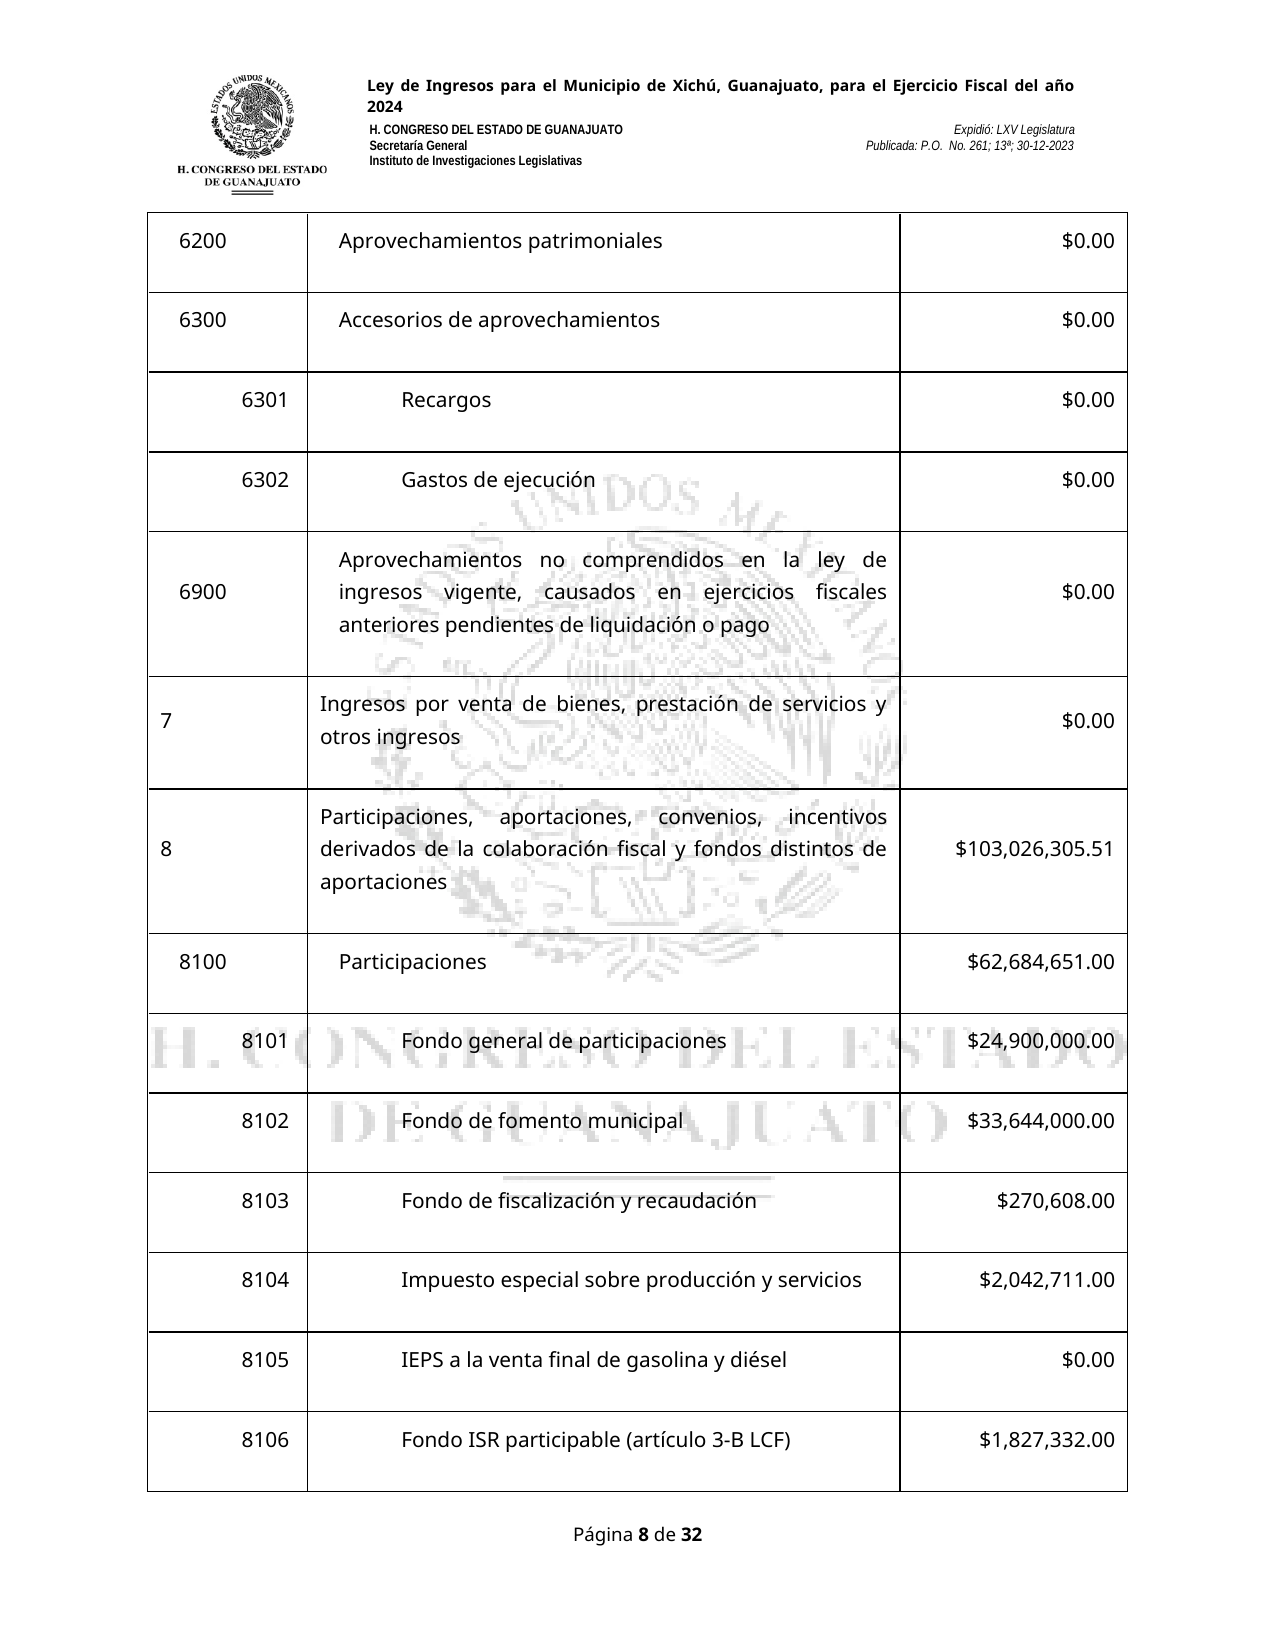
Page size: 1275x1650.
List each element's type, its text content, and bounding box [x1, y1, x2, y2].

table_cell $0.00 [901, 532, 1127, 676]
picture [177, 75, 327, 201]
table_cell Ingresos por venta de bienes, prestación de servicios y otros ingresos [308, 677, 899, 788]
table_cell Fondo de fomento municipal [308, 1094, 899, 1172]
table_cell IEPS a la venta final de gasolina y diésel [308, 1333, 899, 1411]
table_cell 8101 [148, 1014, 307, 1092]
table_cell 8106 [148, 1412, 307, 1491]
table_cell Participaciones [308, 934, 899, 1012]
table_cell Impuesto especial sobre producción y servicios [308, 1253, 899, 1331]
table_cell Fondo general de participaciones [308, 1014, 899, 1092]
table_cell 8 [148, 789, 307, 933]
table_cell $0.00 [901, 373, 1127, 451]
table_cell 8102 [148, 1093, 307, 1172]
table_cell 6200 [148, 213, 307, 292]
table_cell $0.00 [901, 213, 1127, 292]
table_cell Participaciones, aportaciones, convenios, incentivos derivados de la colaboración fiscal y fondos distintos de aportaciones [308, 790, 899, 933]
table_cell 8104 [148, 1253, 307, 1331]
table_cell Fondo de fiscalización y recaudación [308, 1173, 899, 1251]
table_cell $0.00 [901, 677, 1127, 788]
table_cell 7 [148, 677, 307, 788]
table_cell $24,900,000.00 [901, 1014, 1127, 1092]
table_cell Aprovechamientos patrimoniales [308, 213, 900, 292]
table_cell $0.00 [901, 293, 1127, 371]
table_cell $2,042,711.00 [901, 1253, 1127, 1331]
table_cell $1,827,332.00 [901, 1412, 1127, 1491]
table_cell 6900 [148, 532, 307, 676]
table_cell $0.00 [901, 1333, 1127, 1411]
table_cell $0.00 [901, 453, 1127, 531]
table_cell $33,644,000.00 [901, 1094, 1127, 1172]
table_cell Accesorios de aprovechamientos [308, 293, 899, 371]
table_cell Recargos [308, 373, 899, 451]
table_cell 6300 [148, 293, 307, 371]
table_cell 6302 [148, 452, 307, 531]
table_cell Gastos de ejecución [308, 453, 899, 531]
table_cell $62,684,651.00 [901, 934, 1127, 1012]
table_cell 8103 [148, 1173, 307, 1251]
table_cell $103,026,305.51 [901, 790, 1127, 933]
table_cell Fondo ISR participable (artículo 3-B LCF) [308, 1412, 899, 1491]
table_cell Aprovechamientos no comprendidos en la ley de ingresos vigente, causados en ejercicios fiscales anteriores pendientes de liquidación o pago [308, 532, 899, 676]
table_cell $270,608.00 [901, 1173, 1127, 1251]
table_cell 8105 [148, 1332, 307, 1411]
table_cell 6301 [148, 372, 307, 451]
table_cell 8100 [148, 934, 307, 1012]
